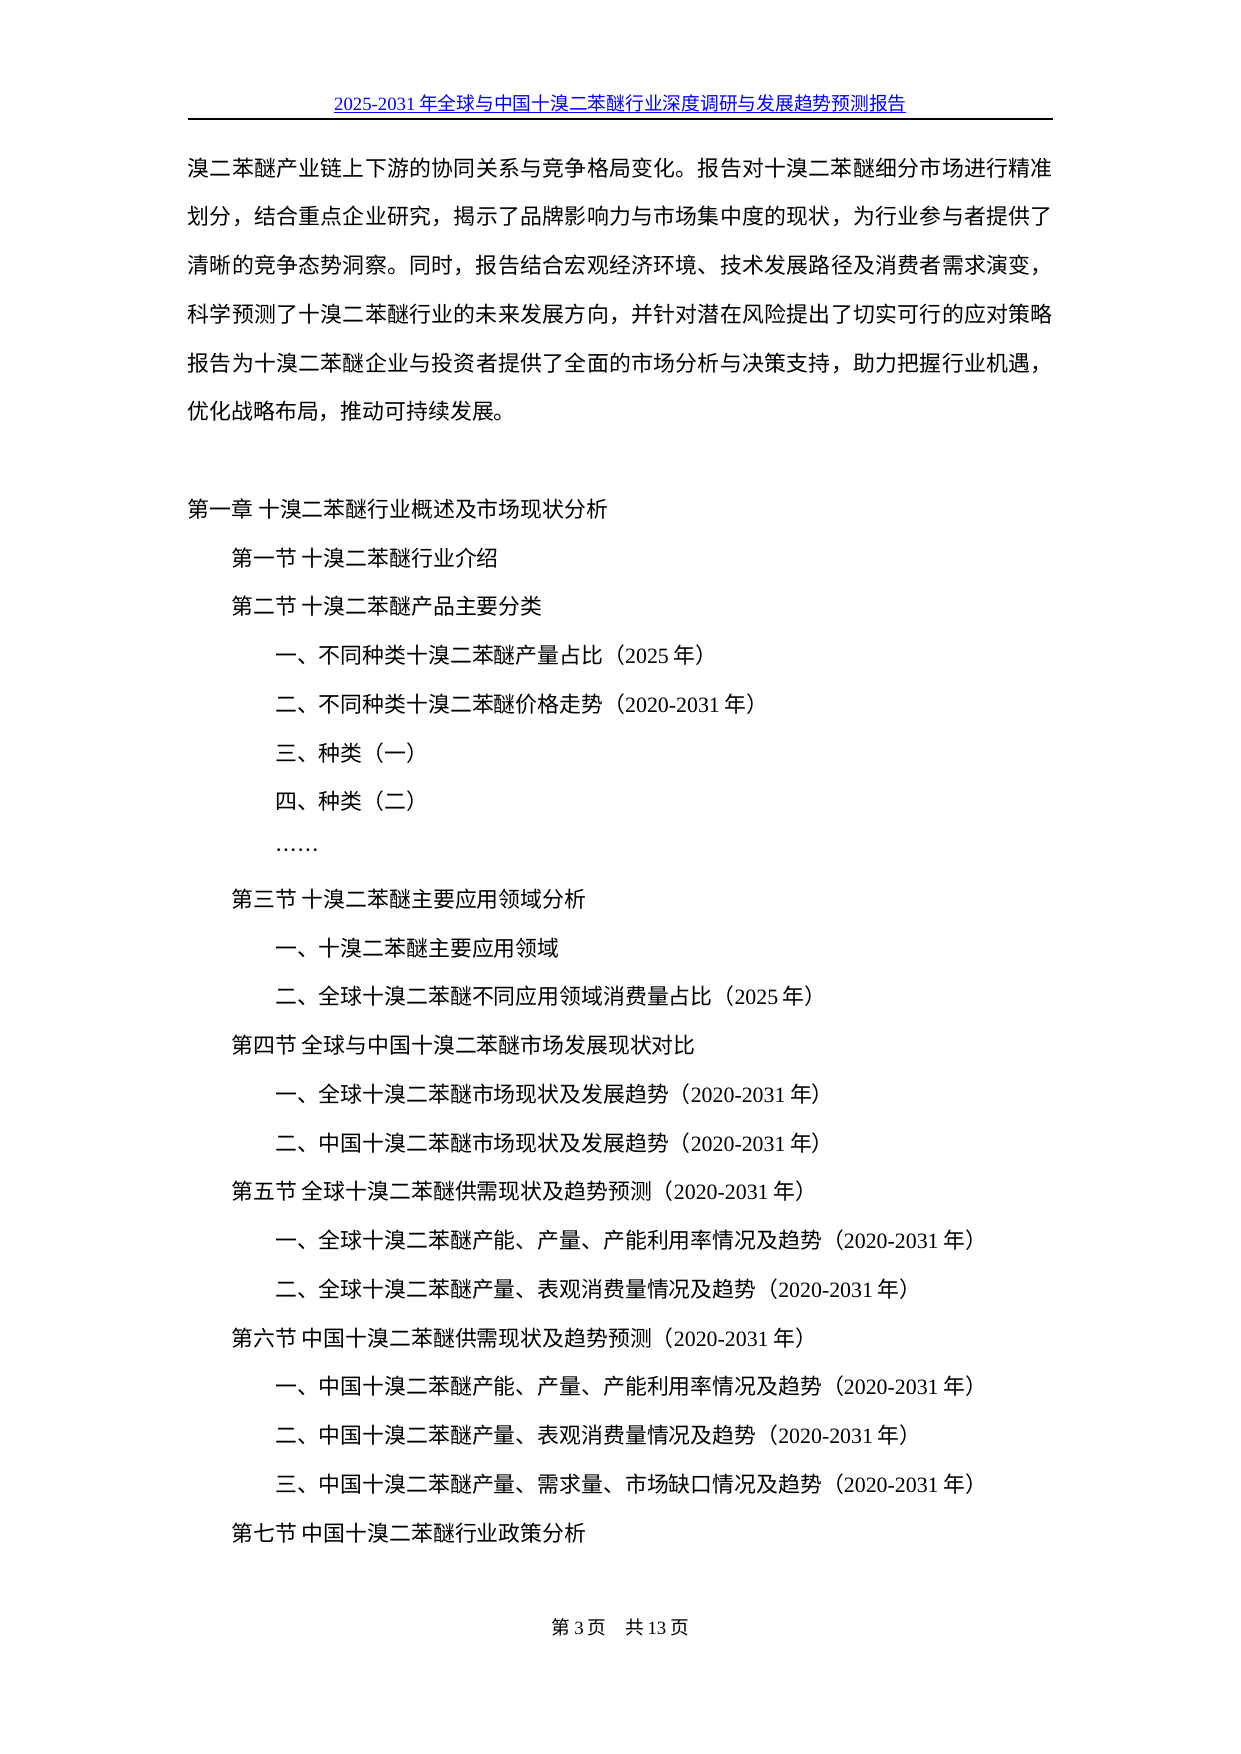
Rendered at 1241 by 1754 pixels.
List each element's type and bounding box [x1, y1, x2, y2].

text [187, 150, 1053, 1548]
